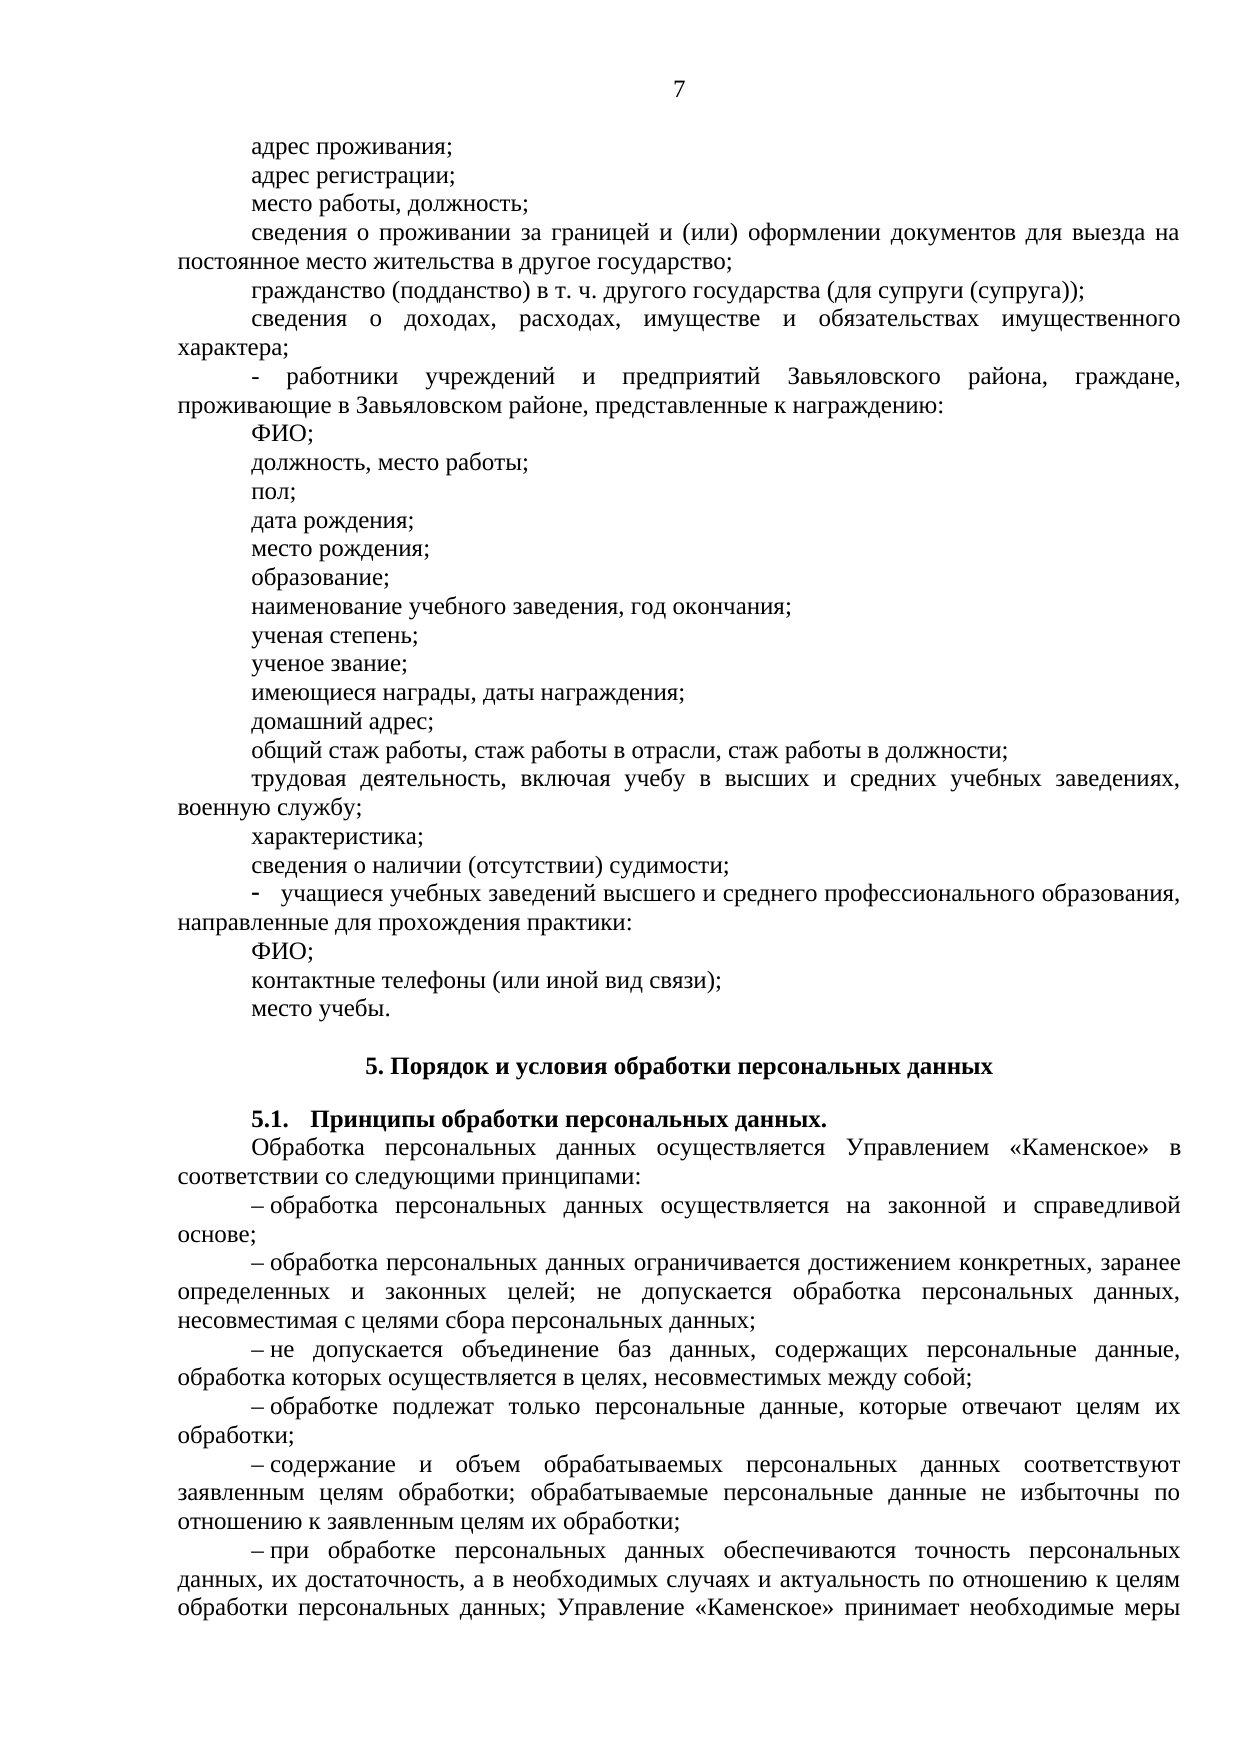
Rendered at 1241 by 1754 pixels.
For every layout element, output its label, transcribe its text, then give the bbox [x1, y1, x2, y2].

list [177, 1535, 1181, 1621]
list ФИО; [251, 936, 1181, 965]
list - работники учреждений и предприятий Завьяловского района, граждане, проживающие в Завьяловском районе, представленные к награждению: [177, 361, 1181, 418]
list гражданство (подданство) в т. ч. другого государства (для супруги (супруга)); [177, 275, 1181, 303]
list место рождения; [251, 533, 1181, 562]
list характеристика; [251, 821, 1181, 850]
list наименование учебного заведения, год окончания; [251, 591, 1181, 620]
list учащиеся учебных заведений высшего и среднего профессионального образования, направленные для прохождения практики: [177, 878, 1181, 936]
text сведения о доходах, расходах, имуществе и обязательствах имущественного характера; [177, 303, 1181, 361]
list сведения о проживании за границей и (или) оформлении документов для выезда на постоянное место жительства в другое государство; [177, 217, 1181, 275]
list место работы, должность; [177, 188, 1181, 217]
list сведения о наличии (отсутствии) судимости; [251, 850, 1181, 878]
list ученое звание; [251, 648, 1181, 677]
list ученая степень; [251, 620, 1181, 648]
list пол; [251, 476, 1181, 505]
list не допускается объединение баз данных, содержащих персональные данные, обработка которых осуществляется в целях, несовместимых между собой; [177, 1334, 1181, 1391]
list домашний адрес; [251, 706, 1181, 735]
list место учебы. [251, 993, 1181, 1022]
list адрес регистрации; [177, 160, 1181, 188]
list содержание и объем обрабатываемых персональных данных соответствуют заявленным целям обработки; обрабатываемые персональные данные не избыточны по отношению к заявленным целям их обработки; [177, 1449, 1181, 1535]
list Принципы обработки персональных данных. [177, 1104, 1181, 1132]
list контактные телефоны (или иной вид связи); [251, 965, 1181, 993]
list адрес проживания; [251, 131, 1181, 160]
list обработка персональных данных ограничивается достижением конкретных, заранее определенных и законных целей; не допускается обработка персональных данных, несовместимая с целями сбора персональных данных; [177, 1247, 1181, 1334]
text Обработка персональных данных осуществляется Управлением «Каменское» в соответствии со следующими принципами: [177, 1132, 1181, 1190]
list обработка персональных данных осуществляется на законной и справедливой основе; [177, 1190, 1181, 1247]
list имеющиеся награды, даты награждения; [251, 677, 1181, 706]
list трудовая деятельность, включая учебу в высших и средних учебных заведениях, военную службу; [177, 763, 1181, 821]
list дата рождения; [251, 505, 1181, 533]
list образование; [251, 562, 1181, 591]
list общий стаж работы, стаж работы в отрасли, стаж работы в должности; [177, 735, 1181, 763]
list должность, место работы; [251, 447, 1181, 476]
list Порядок и условия обработки персональных данных [177, 1051, 1181, 1080]
list ФИО; [251, 418, 1181, 447]
list обработке подлежат только персональные данные, которые отвечают целям их обработки; [177, 1391, 1181, 1449]
